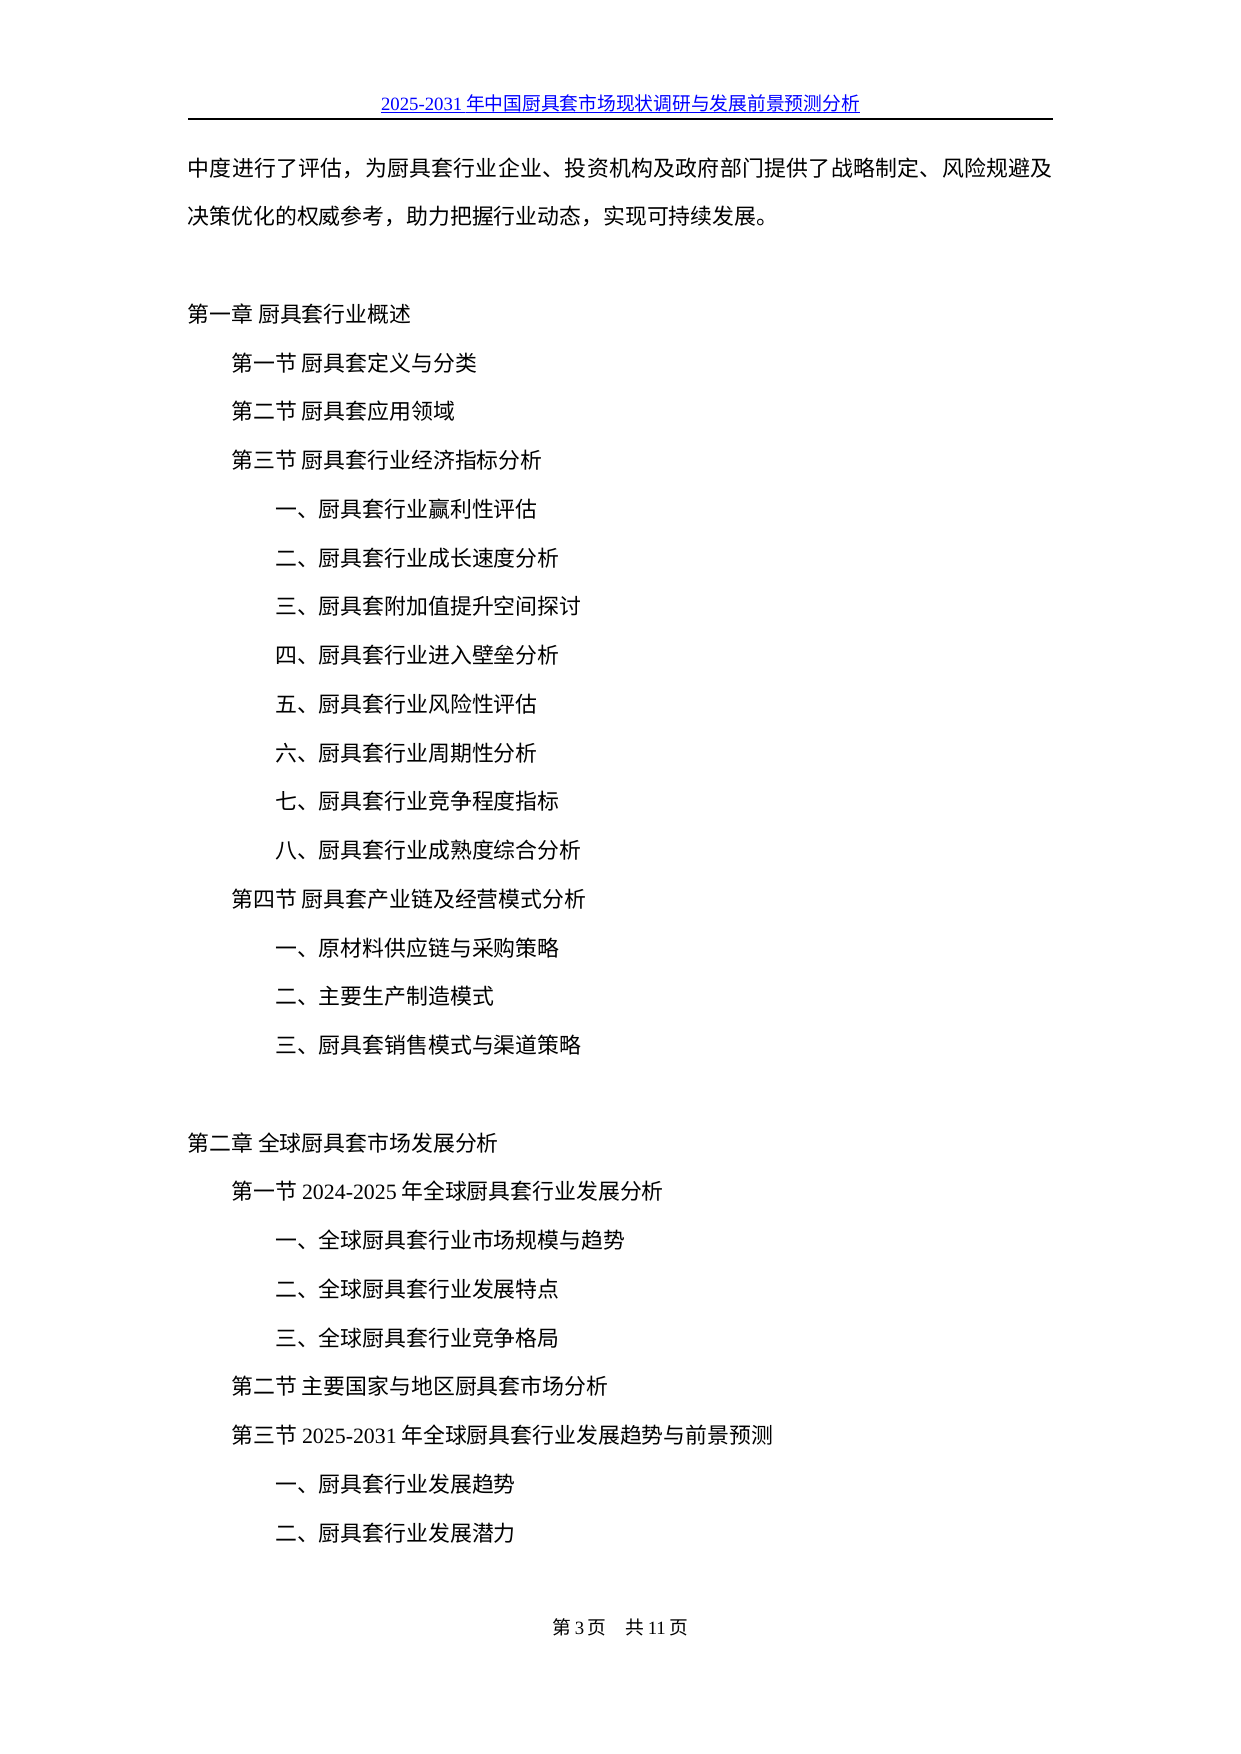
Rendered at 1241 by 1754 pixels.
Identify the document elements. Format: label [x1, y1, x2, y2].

text [187, 150, 1053, 1548]
